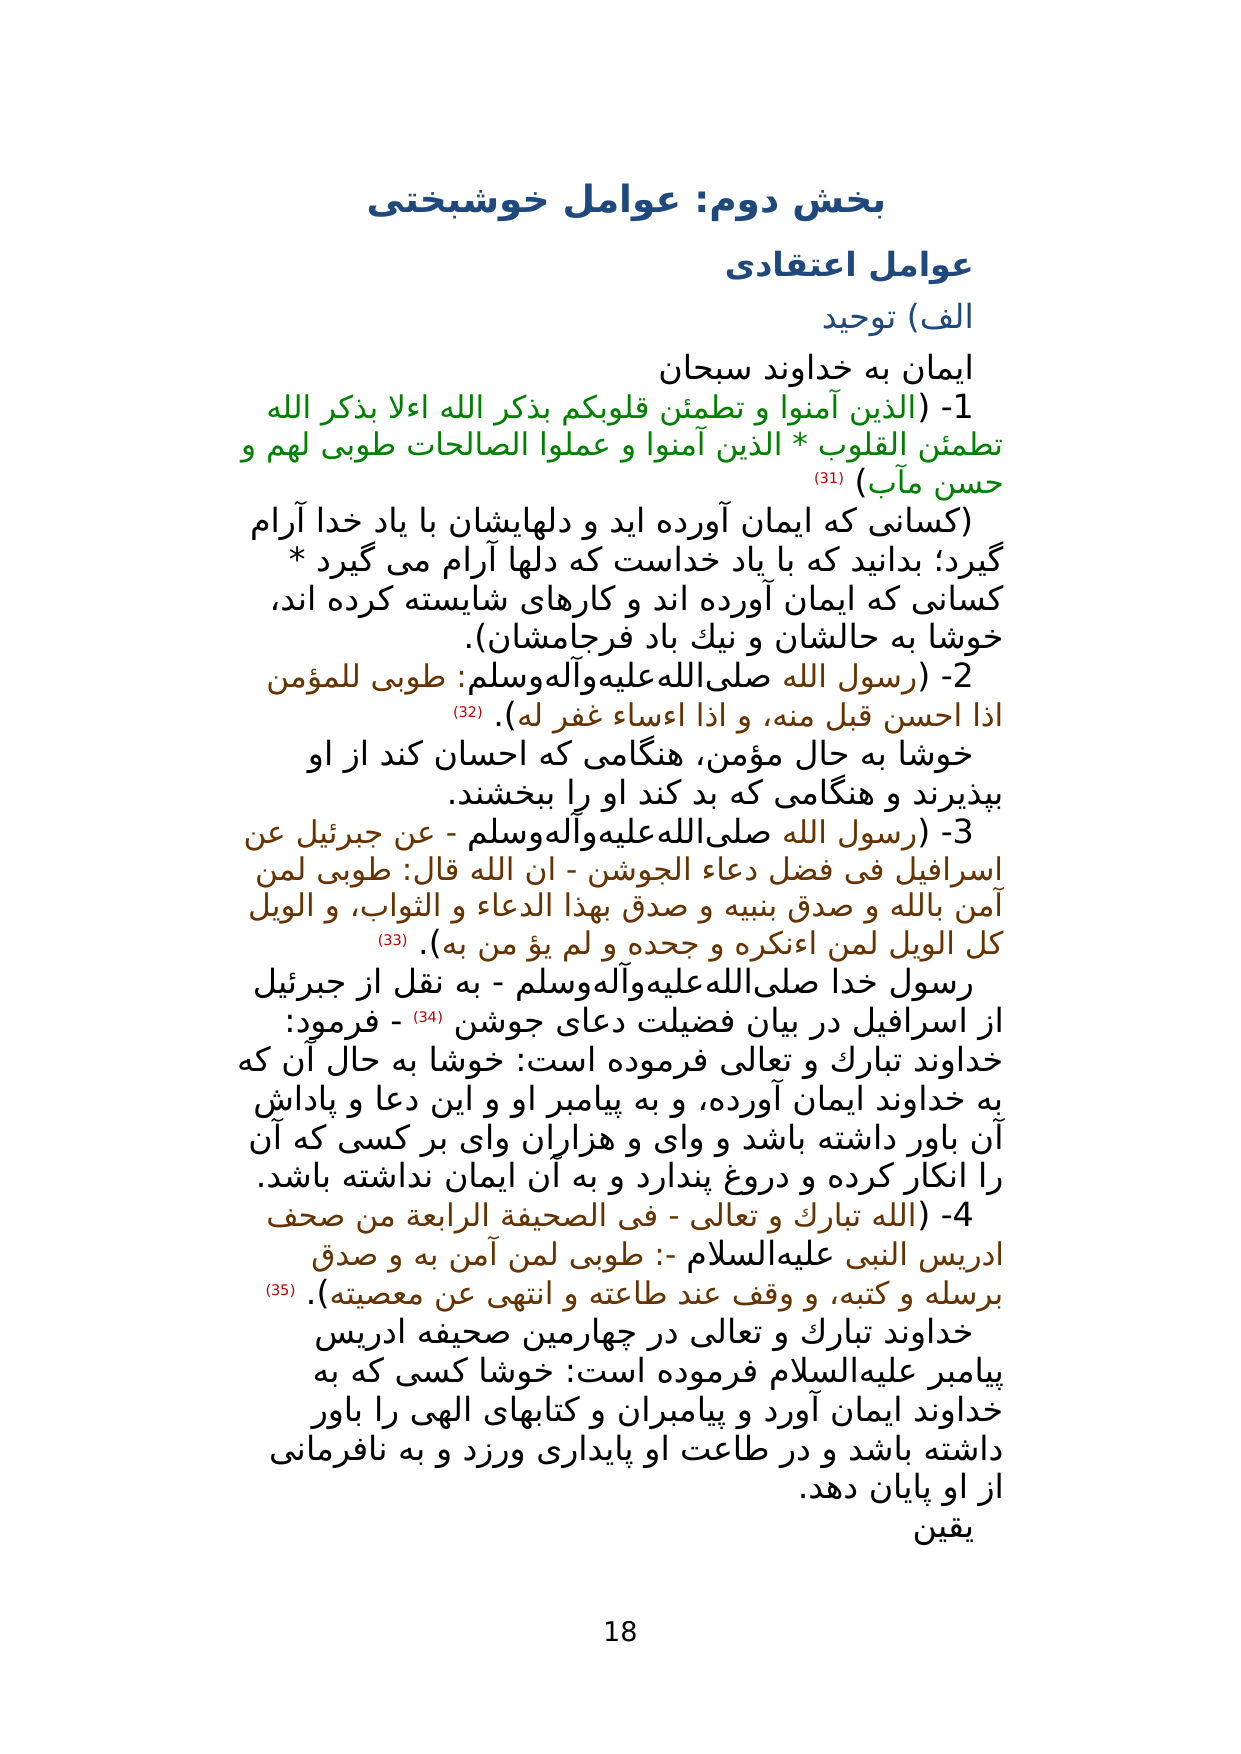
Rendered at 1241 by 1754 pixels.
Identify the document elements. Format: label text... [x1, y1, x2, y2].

text (كسانى كه ایمان آورده اید و دلهایشان با یاد خدا آرام گیرد؛ بدانید كه با یاد خداست كه دلها آرام مى گیرد * كسانى كه ایمان آورده اند و كارهاى شایسته كرده اند، خوشا به حالشان و نیك باد فرجامشان). [236, 501, 1004, 657]
text رسول خدا صلى‌الله‌عليه‌وآله‌وسلم - به نقل از جبرئیل از اسرافیل در بیان فضیلت دعاى جوشن (34) - فرمود: خداوند تبارك و تعالى فرموده است: خوشا به حال آن كه به خداوند ایمان آورده، و به پیامبر او و این دعا و پاداش آن باور داشته باشد و واى و هزاران واى بر كسى كه آن را انكار كرده و دروغ پندارد و به آن ایمان نداشته باشد. [236, 963, 1004, 1196]
text 1- (الذین آمنوا و تطمئن قلوبكم بذكر الله اءلا بذكر الله تطمئن القلوب * الذین آمنوا و عملوا الصالحات طوبى لهم و حسن مآب) (31) [236, 387, 1004, 501]
subtitle بخش دوم: عوامل خوشبختى [236, 177, 1004, 221]
text خوشا به حال مؤمن، هنگامى كه احسان كند از او بپذیرند و هنگامى كه بد كند او را ببخشند. [236, 734, 1004, 812]
text 4- (الله تبارك و تعالى - فى الصحیفة الرابعة من صحف ادریس النبى عليه‌السلام -: طوبى لمن آمن به و صدق برسله و كتبه، و وقف عند طاعته و انتهى عن معصیته). (35) [236, 1196, 1004, 1312]
text 2- (رسول الله صلى‌الله‌عليه‌وآله‌وسلم: طوبى للمؤمن اذا احسن قبل منه، و اذا اءساء غفر له). (32) [236, 657, 1004, 734]
text ایمان به خداوند سبحان [236, 348, 1004, 387]
text خداوند تبارك و تعالى در چهارمین صحیفه ادریس پیامبر عليه‌السلام فرموده است: خوشا كسى كه به خداوند ایمان آورد و پیامبران و كتابهاى الهى را باور داشته باشد و در طاعت او پایدارى ورزد و به نافرمانى از او پایان دهد. [236, 1312, 1004, 1507]
subtitle عوامل اعتقادى [236, 246, 1004, 285]
text 3- (رسول الله صلى‌الله‌عليه‌وآله‌وسلم - عن جبرئیل عن اسرافیل فى فضل دعاء الجوشن - ان الله قال: طوبى لمن آمن بالله و صدق بنبیه و صدق بهذا الدعاء و الثواب، و الویل كل الویل لمن اءنكره و جحده و لم یؤ من به). (33) [236, 812, 1004, 963]
text یقین [236, 1507, 1004, 1546]
subtitle الف) توحید [236, 297, 1004, 336]
